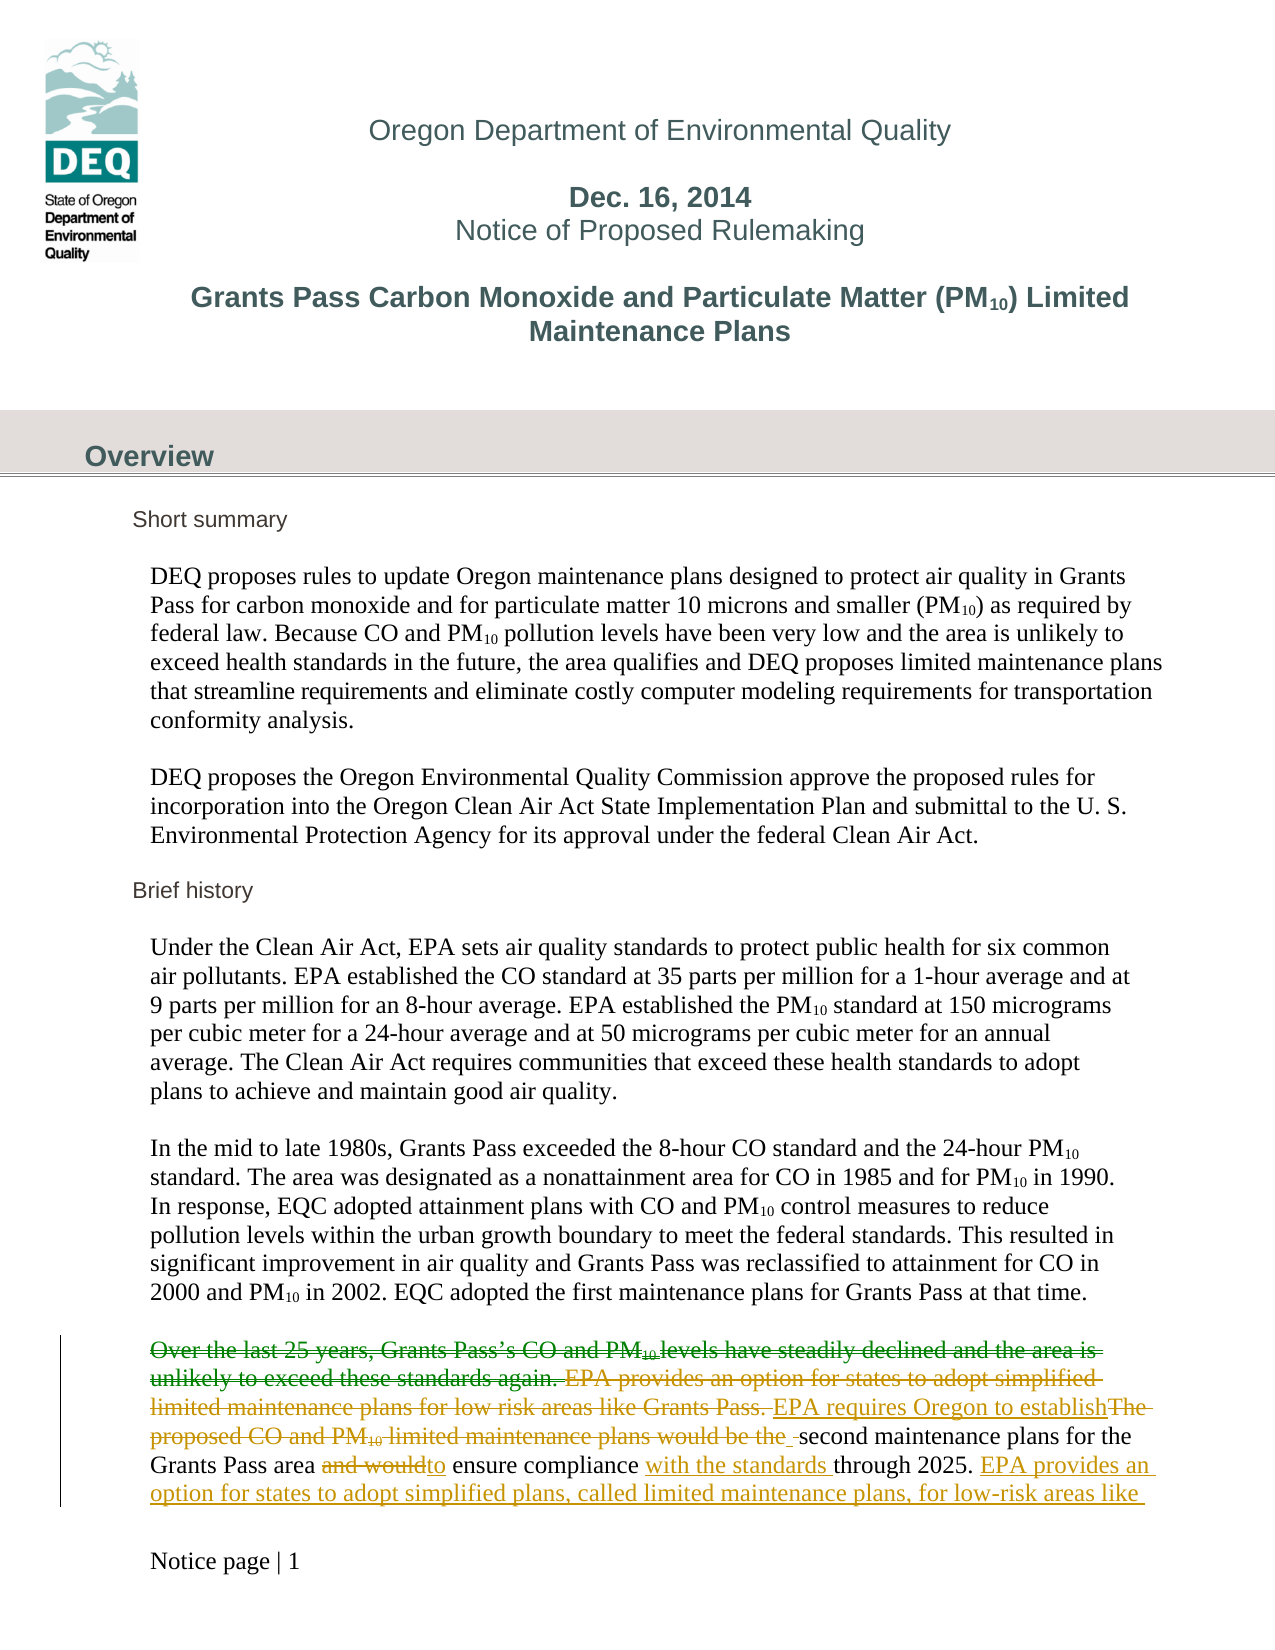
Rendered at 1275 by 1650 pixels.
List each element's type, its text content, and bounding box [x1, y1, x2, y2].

text Oregon Department of Environmental Quality [150, 112, 1170, 146]
subtitle Short summary [132, 506, 1170, 532]
text Grants Pass Carbon Monoxide and Particulate Matter (PM10) Limited Maintenance Plans [150, 280, 1170, 347]
picture [44, 39, 140, 263]
text DEQ proposes rules to update Oregon maintenance plans designed to protect air quality in Grants Pass for carbon monoxide and for particulate matter 10 microns and smaller (PM10) as required by federal law. Because CO and PM10 pollution levels have been very low and the area is unlikely to exceed health standards in the future, the area qualifies and DEQ proposes limited maintenance plans that streamline requirements and eliminate costly computer modeling requirements for transportation conformity analysis. [150, 561, 1170, 733]
text DEQ proposes the Oregon Environmental Quality Commission approve the proposed rules for incorporation into the Oregon Clean Air Act State Implementation Plan and submittal to the U. S. Environmental Protection Agency for its approval under the federal Clean Air Act. [150, 762, 1170, 848]
text Under the Clean Air Act, EPA sets air quality standards to protect public health for six common air pollutants. EPA established the CO standard at 35 parts per million for a 1-hour average and at 9 parts per million for an 8-hour average. EPA established the PM10 standard at 150 micrograms per cubic meter for a 24-hour average and at 50 micrograms per cubic meter for an annual average. The Clean Air Act requires communities that exceed these health standards to adopt plans to achieve and maintain good air quality. [150, 932, 1134, 1105]
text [150, 1335, 1170, 1507]
subtitle Brief history [132, 877, 1170, 903]
table_header Overview [0, 410, 1275, 472]
text Dec. 16, 2014 [150, 179, 1170, 213]
text Notice of Proposed Rulemaking [150, 213, 1170, 247]
text In the mid to late 1980s, Grants Pass exceeded the 8-hour CO standard and the 24-hour PM10 standard. The area was designated as a nonattainment area for CO in 1985 and for PM10 in 1990. In response, EQC adopted attainment plans with CO and PM10 control measures to reduce pollution levels within the urban growth boundary to meet the federal standards. This resulted in significant improvement in air quality and Grants Pass was reclassified to attainment for CO in 2000 and PM10 in 2002. EQC adopted the first maintenance plans for Grants Pass at that time. [150, 1133, 1134, 1306]
